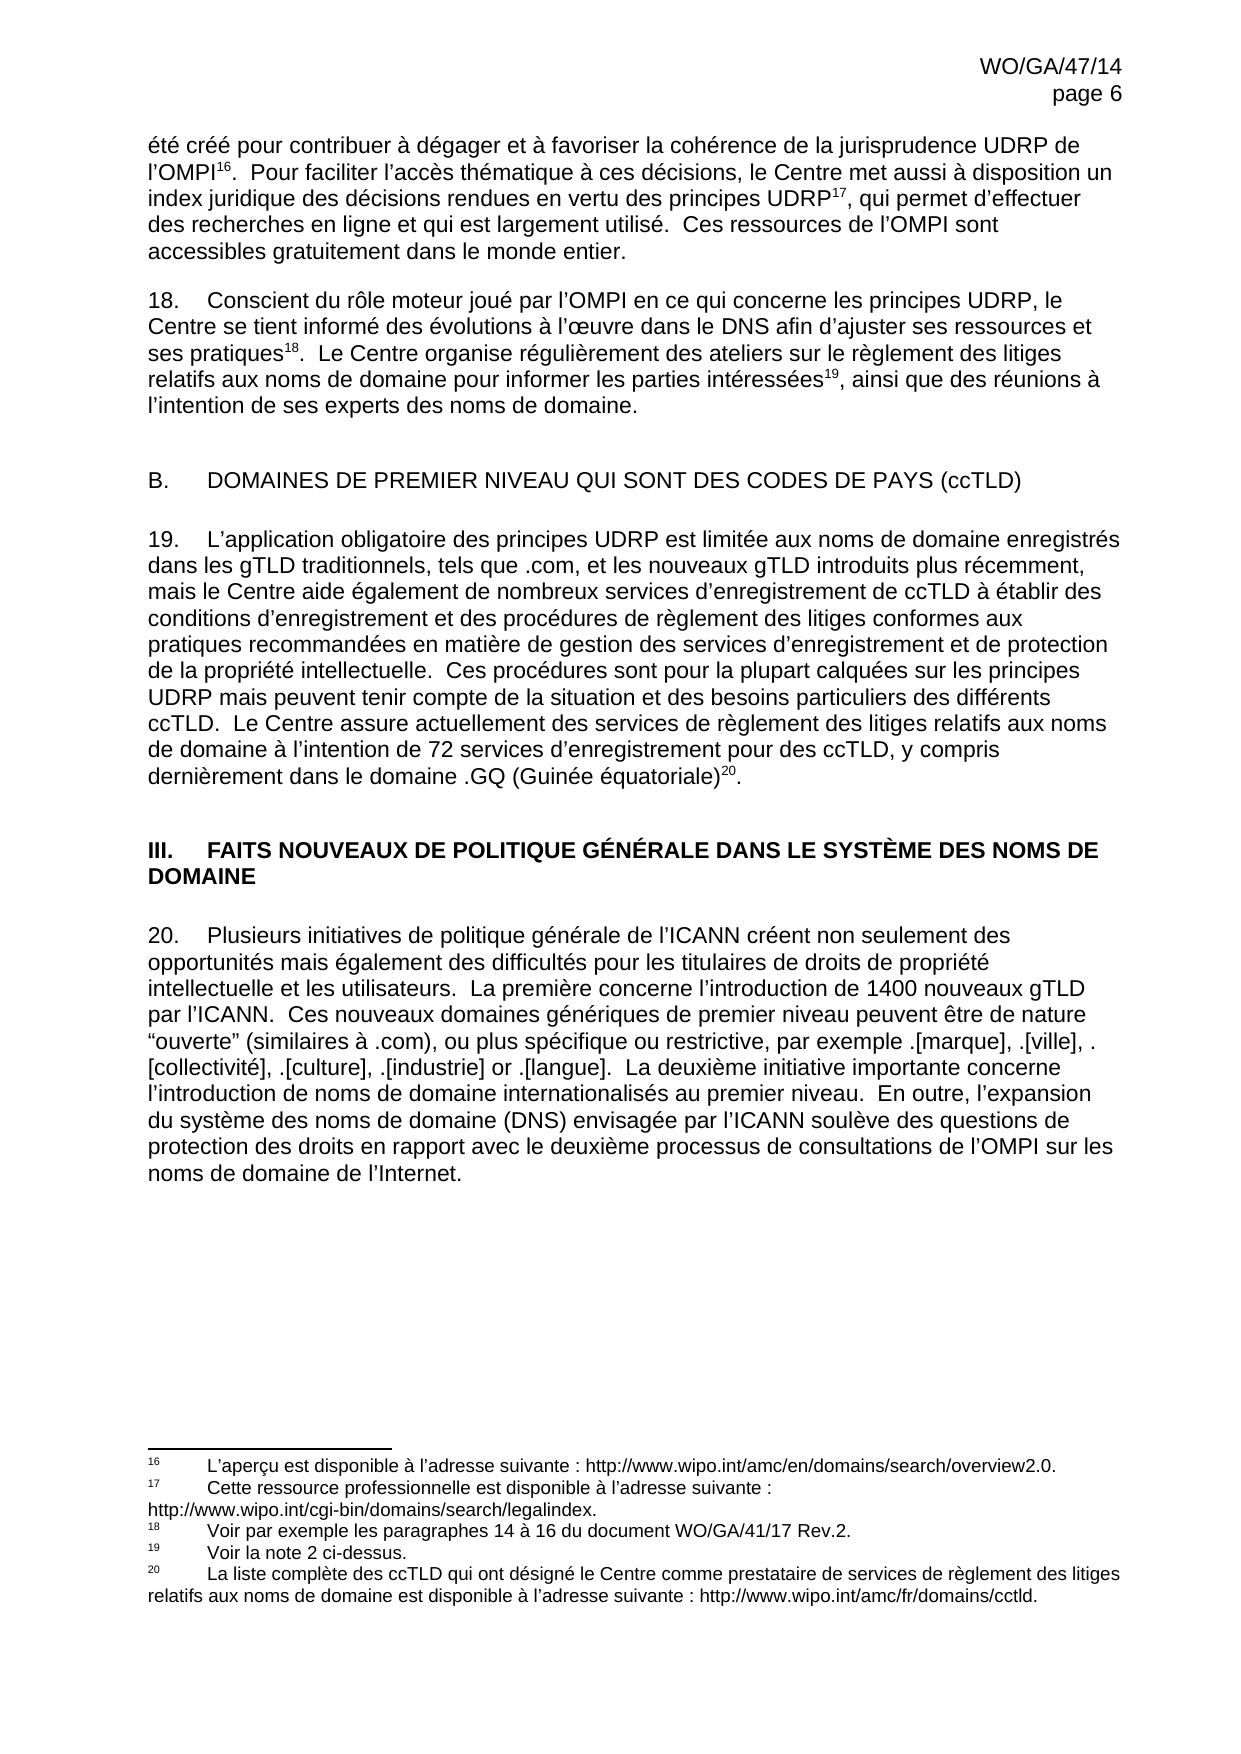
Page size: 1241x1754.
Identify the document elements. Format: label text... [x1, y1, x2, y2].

subtitle III. Faits nouveaux de politique générale dans le système des noms de domaine [148, 837, 1122, 890]
subtitle B. Domaines de premier niveau qui sont des codes de pays (ccTLD) [148, 467, 1122, 493]
text L’application obligatoire des principes UDRP est limitée aux noms de domaine enregistrés dans les gTLD traditionnels, tels que .com, et les nouveaux gTLD introduits plus récemment, mais le Centre aide également de nombreux services d’enregistrement de ccTLD à établir des conditions d’enregistrement et des procédures de règlement des litiges conformes aux pratiques recommandées en matière de gestion des services d’enregistrement et de protection de la propriété intellectuelle. Ces procédures sont pour la plupart calquées sur les principes UDRP mais peuvent tenir compte de la situation et des besoins particuliers des différents ccTLD. Le Centre assure actuellement des services de règlement des litiges relatifs aux noms de domaine à l’intention de 72 services d’enregistrement pour des ccTLD, y compris dernièrement dans le domaine .GQ (Guinée équatoriale). [148, 526, 1122, 789]
text Plusieurs initiatives de politique générale de l’ICANN créent non seulement des opportunités mais également des difficultés pour les titulaires de droits de propriété intellectuelle et les utilisateurs. La première concerne l’introduction de 1400 nouveaux gTLD par l’ICANN. Ces nouveaux domaines génériques de premier niveau peuvent être de nature “ouverte” (similaires à .com), ou plus spécifique ou restrictive, par exemple .[marque], .[ville], .[collectivité], .[culture], .[industrie] or .[langue]. La deuxième initiative importante concerne l’introduction de noms de domaine internationalisés au premier niveau. En outre, l’expansion du système des noms de domaine (DNS) envisagée par l’ICANN soulève des questions de protection des droits en rapport avec le deuxième processus de consultations de l’OMPI sur les noms de domaine de l’Internet. [148, 922, 1122, 1186]
text Conscient du rôle moteur joué par l’OMPI en ce qui concerne les principes UDRP, le Centre se tient informé des évolutions à l’œuvre dans le DNS afin d’ajuster ses ressources et ses pratiques. Le Centre organise régulièrement des ateliers sur le règlement des litiges relatifs aux noms de domaine pour informer les parties intéressées, ainsi que des réunions à l’intention de ses experts des noms de domaine. [148, 287, 1122, 419]
text Toutes les décisions rendues par les commissions administratives de l’OMPI sont publiées sur le site Web du Centre. Le Centre propose également une synthèse unique des tendances générales des décisions rendues sur certaines questions importantes dans le cadre d’une rubrique intitulée “Synthèse des avis des commissions administratives de l’OMPI sur certaines questions relatives aux principes UDRP”. Résultat de l’examen de milliers de litiges administrés par le Centre en vertu des principes UDRP, cet instrument de portée mondiale a été créé pour contribuer à dégager et à favoriser la cohérence de la jurisprudence UDRP de l’OMPI. Pour faciliter l’accès thématique à ces décisions, le Centre met aussi à disposition un index juridique des décisions rendues en vertu des principes UDRP, qui permet d’effectuer des recherches en ligne et qui est largement utilisé. Ces ressources de l’OMPI sont accessibles gratuitement dans le monde entier. [148, 132, 1122, 264]
